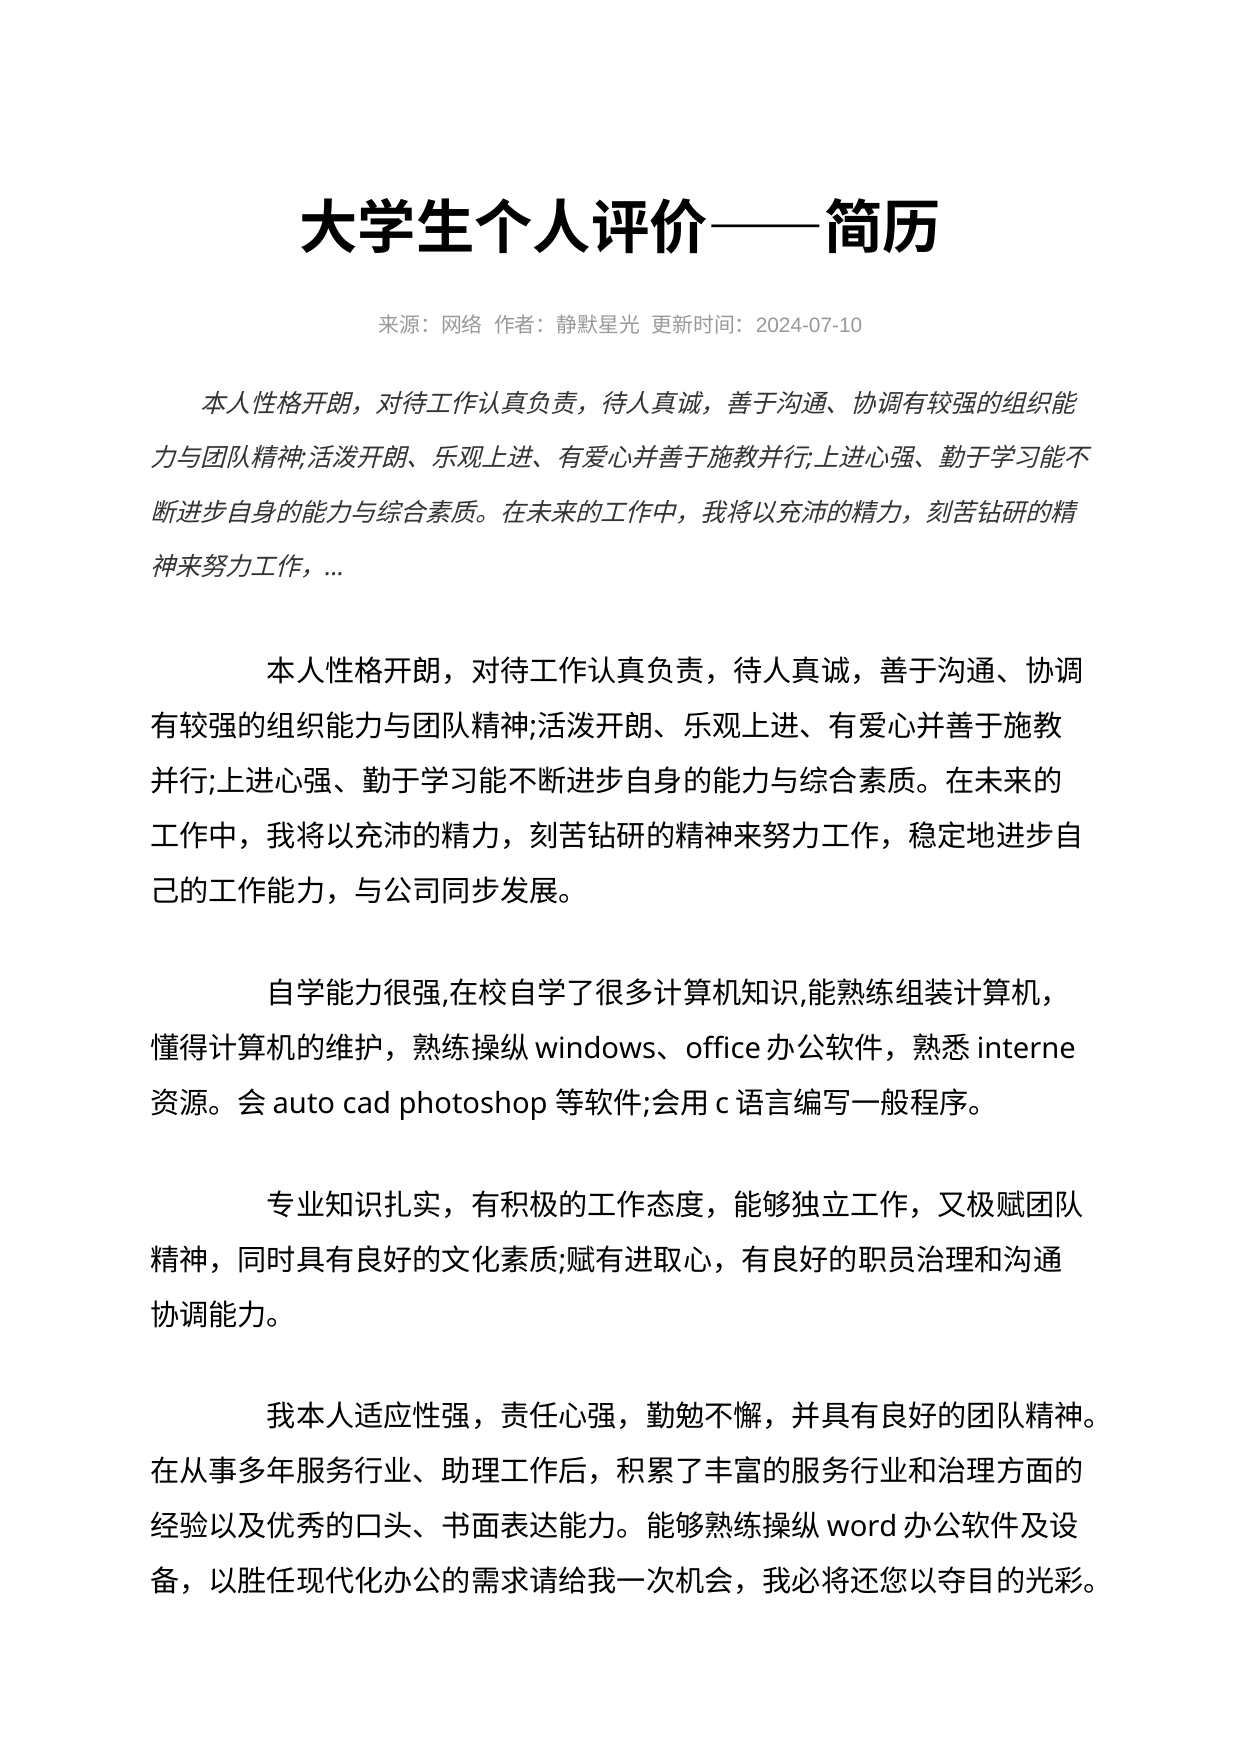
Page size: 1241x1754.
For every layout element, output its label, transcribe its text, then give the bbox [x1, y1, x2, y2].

text 本人性格开朗，对待工作认真负责，待人真诚，善于沟通、协调有较强的组织能力与团队精神;活泼开朗、乐观上进、有爱心并善于施教并行;上进心强、勤于学习能不断进步自身的能力与综合素质。在未来的工作中，我将以充沛的精力，刻苦钻研的精神来努力工作，... [150, 383, 1090, 583]
text 来源：网络 作者：静默星光 更新时间：2024-07-10 [150, 313, 1090, 337]
text 本人性格开朗，对待工作认真负责，待人真诚，善于沟通、协调有较强的组织能力与团队精神;活泼开朗、乐观上进、有爱心并善于施教并行;上进心强、勤于学习能不断进步自身的能力与综合素质。在未来的工作中，我将以充沛的精力，刻苦钻研的精神来努力工作，稳定地进步自己的工作能力，与公司同步发展。 [150, 648, 1090, 910]
text 我本人适应性强，责任心强，勤勉不懈，并具有良好的团队精神。在从事多年服务行业、助理工作后，积累了丰富的服务行业和治理方面的经验以及优秀的口头、书面表达能力。能够熟练操纵word办公软件及设备，以胜任现代化办公的需求请给我一次机会，我必将还您以夺目的光彩。 [150, 1393, 1090, 1600]
text 专业知识扎实，有积极的工作态度，能够独立工作，又极赋团队精神，同时具有良好的文化素质;赋有进取心，有良好的职员治理和沟通协调能力。 [150, 1181, 1090, 1333]
subtitle 大学生个人评价——简历 [150, 181, 1090, 266]
text 自学能力很强,在校自学了很多计算机知识,能熟练组装计算机，懂得计算机的维护，熟练操纵windows、office办公软件，熟悉interne资源。会auto cad photoshop 等软件;会用c语言编写一般程序。 [150, 969, 1090, 1122]
